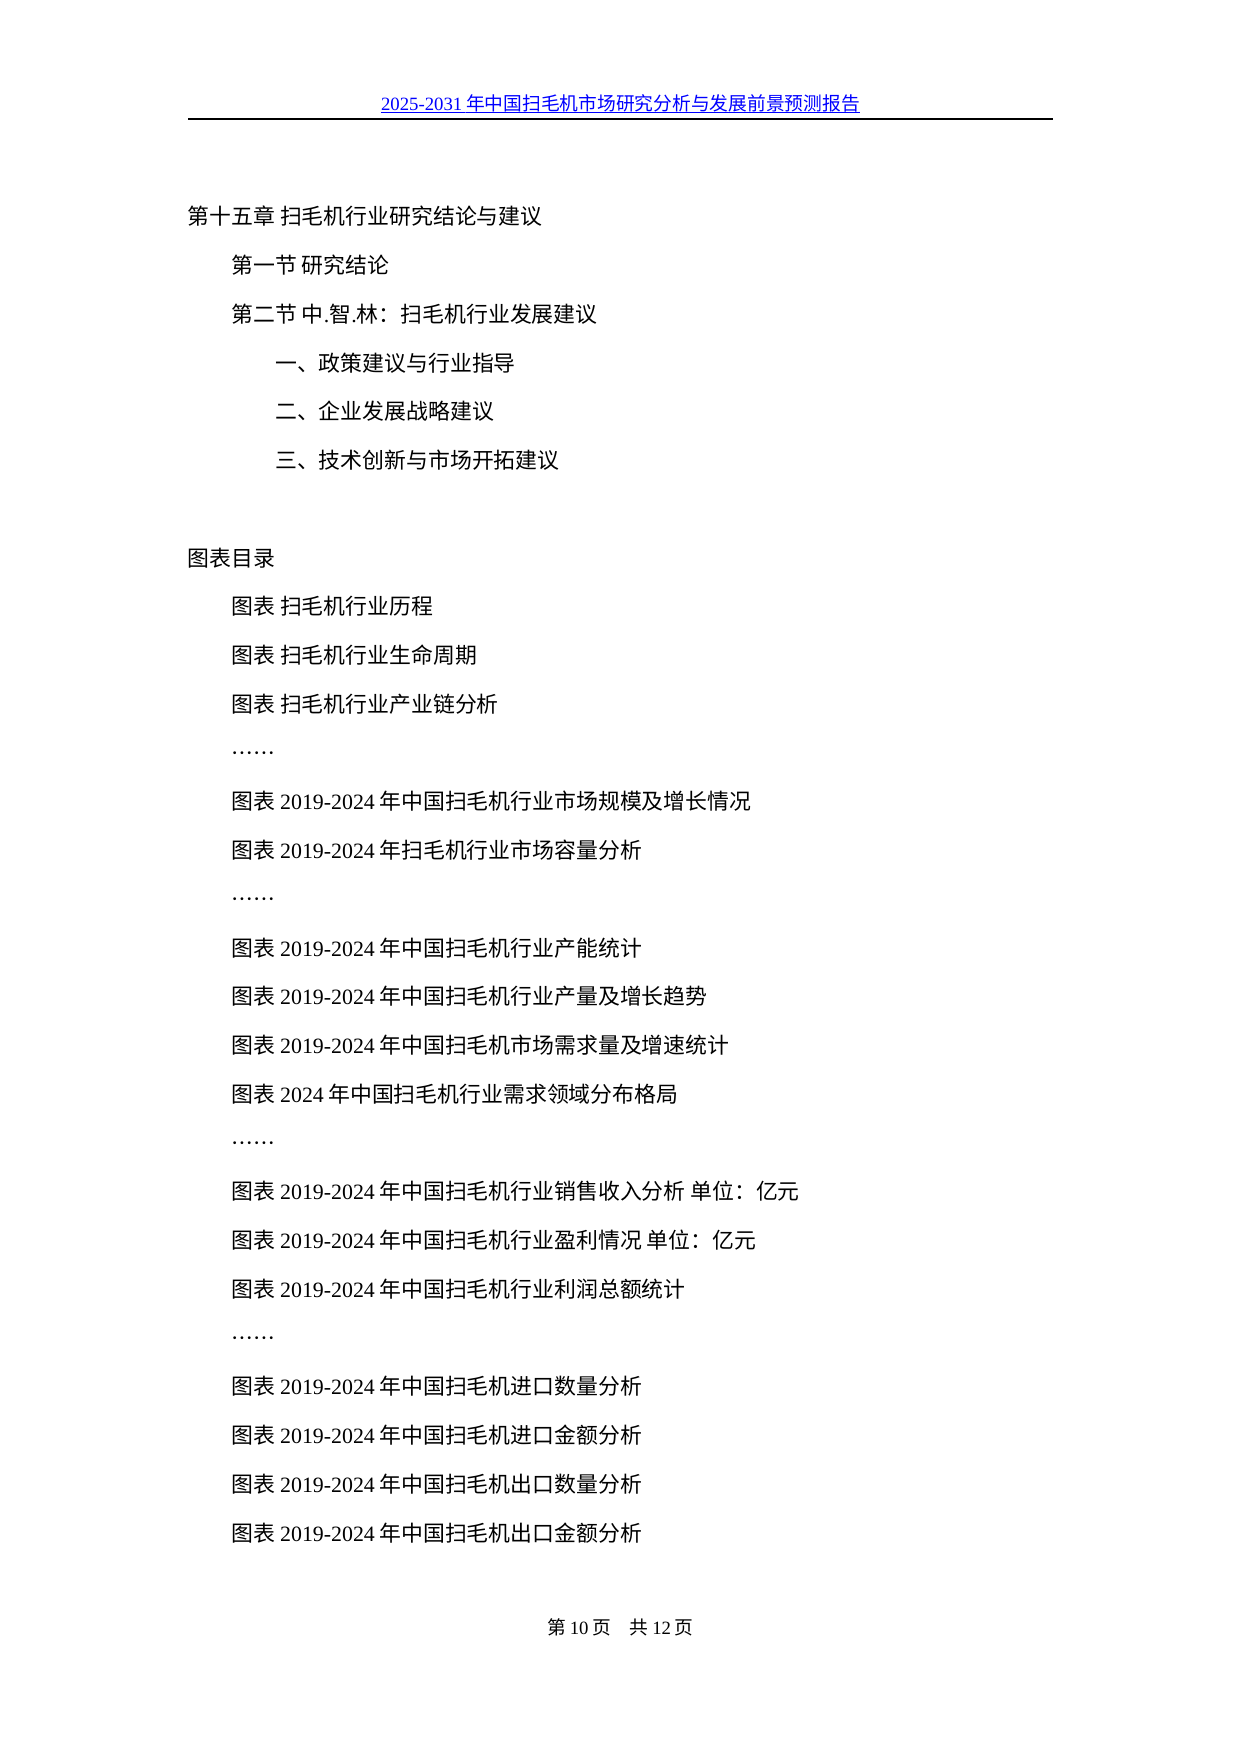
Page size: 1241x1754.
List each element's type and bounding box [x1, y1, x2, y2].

text [187, 150, 1053, 1548]
